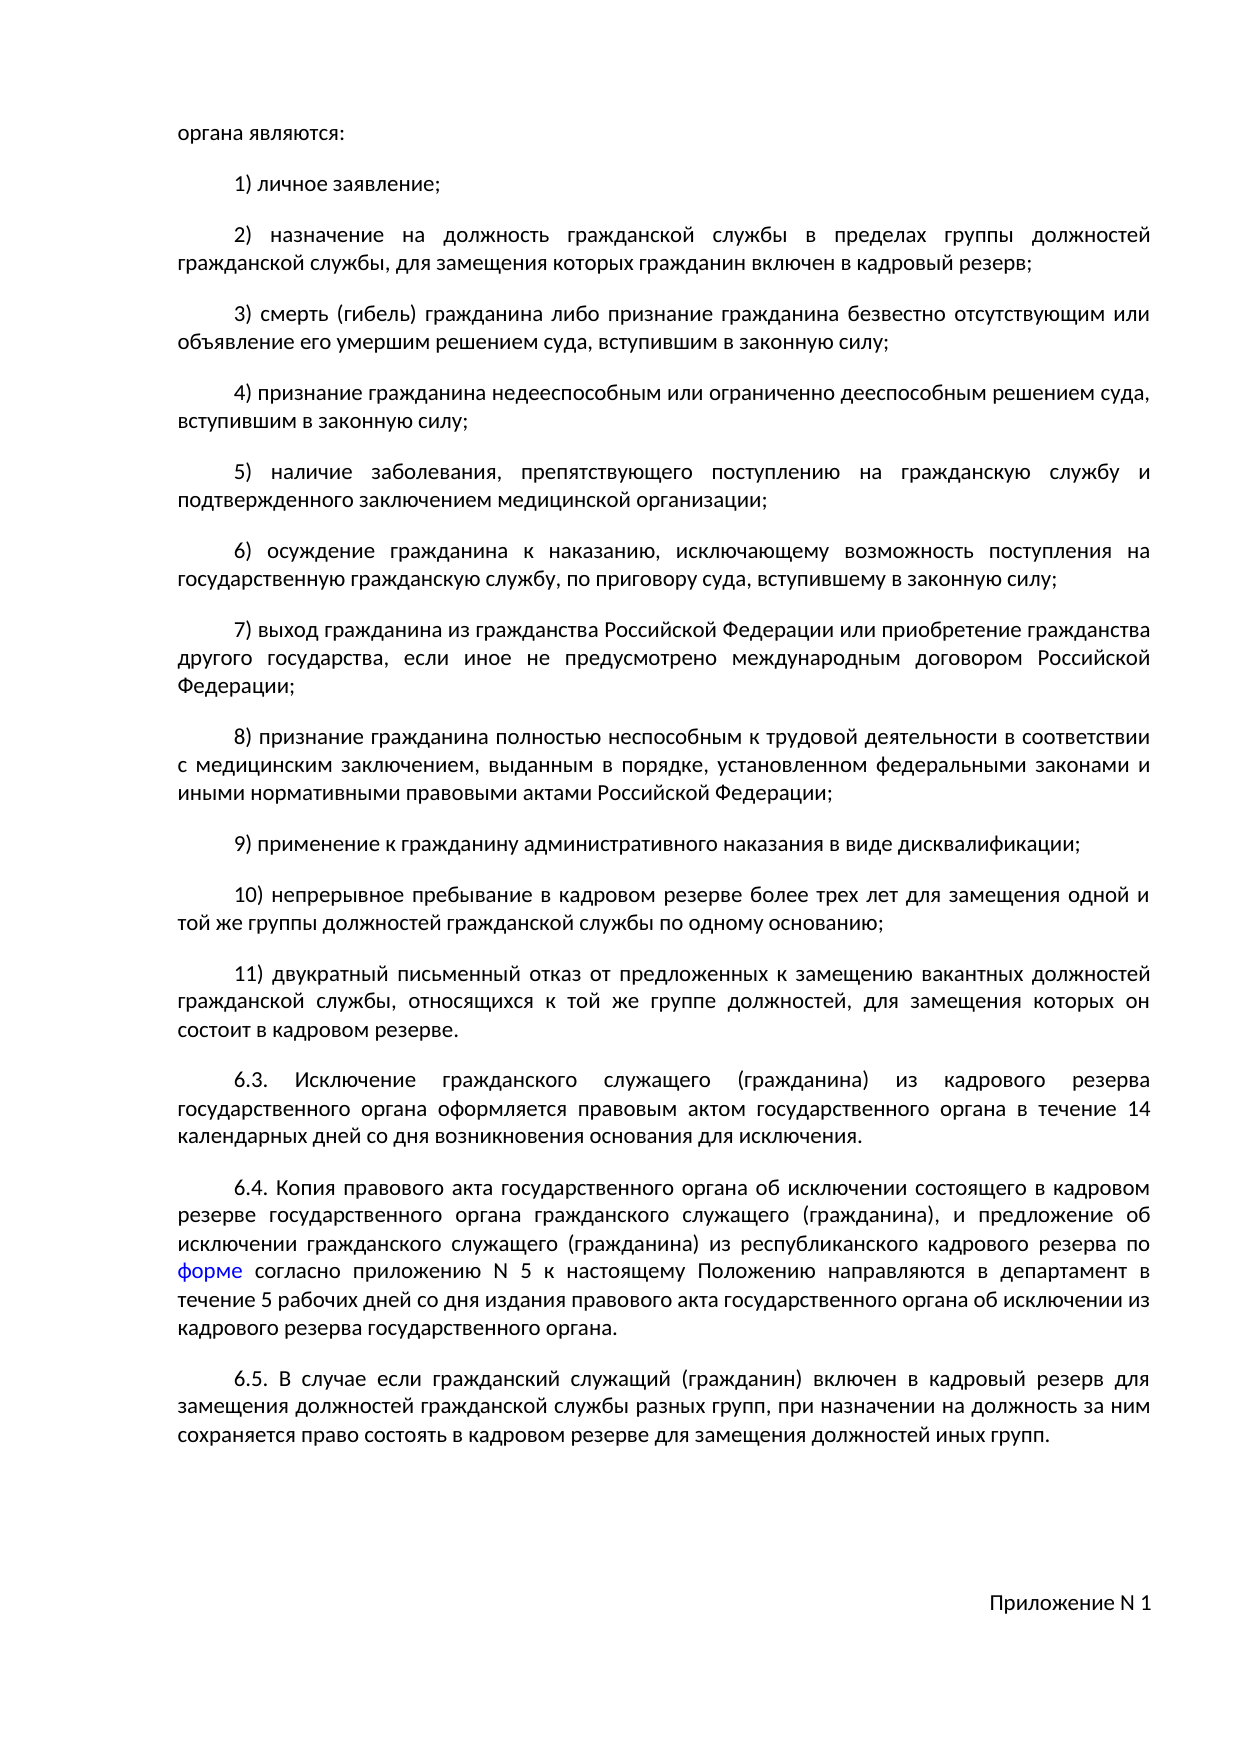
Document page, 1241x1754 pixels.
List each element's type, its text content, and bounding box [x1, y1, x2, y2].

text 6.3. Исключение гражданского служащего (гражданина) из кадрового резерва государственного органа оформляется правовым актом государственного органа в течение 14 календарных дней со дня возникновения основания для исключения. [177, 1066, 1152, 1150]
text 9) применение к гражданину административного наказания в виде дисквалификации; [177, 829, 1152, 857]
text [177, 118, 1152, 146]
text 3) смерть (гибель) гражданина либо признание гражданина безвестно отсутствующим или объявление его умершим решением суда, вступившим в законную силу; [177, 299, 1152, 355]
text 2) назначение на должность гражданской службы в пределах группы должностей гражданской службы, для замещения которых гражданин включен в кадровый резерв; [177, 220, 1152, 276]
text 10) непрерывное пребывание в кадровом резерве более трех лет для замещения одной и той же группы должностей гражданской службы по одному основанию; [177, 880, 1152, 936]
text 6.5. В случае если гражданский служащий (гражданин) включен в кадровый резерв для замещения должностей гражданской службы разных групп, при назначении на должность за ним сохраняется право состоять в кадровом резерве для замещения должностей иных групп. [177, 1364, 1152, 1448]
text 7) выход гражданина из гражданства Российской Федерации или приобретение гражданства другого государства, если иное не предусмотрено международным договором Российской Федерации; [177, 615, 1152, 699]
text 6.4. Копия правового акта государственного органа об исключении состоящего в кадровом резерве государственного органа гражданского служащего (гражданина), и предложение об исключении гражданского служащего (гражданина) из республиканского кадрового резерва по форме согласно приложению N 5 к настоящему Положению направляются в департамент в течение 5 рабочих дней со дня издания правового акта государственного органа об исключении из кадрового резерва государственного органа. [177, 1173, 1152, 1341]
text 4) признание гражданина недееспособным или ограниченно дееспособным решением суда, вступившим в законную силу; [177, 378, 1152, 434]
text 5) наличие заболевания, препятствующего поступлению на гражданскую службу и подтвержденного заключением медицинской организации; [177, 457, 1152, 513]
text 8) признание гражданина полностью неспособным к трудовой деятельности в соответствии с медицинским заключением, выданным в порядке, установленном федеральными законами и иными нормативными правовыми актами Российской Федерации; [177, 722, 1152, 806]
text Приложение N 1 [177, 1588, 1152, 1616]
text 6) осуждение гражданина к наказанию, исключающему возможность поступления на государственную гражданскую службу, по приговору суда, вступившему в законную силу; [177, 536, 1152, 592]
text 1) личное заявление; [177, 169, 1152, 197]
text 11) двукратный письменный отказ от предложенных к замещению вакантных должностей гражданской службы, относящихся к той же группе должностей, для замещения которых он состоит в кадровом резерве. [177, 959, 1152, 1043]
